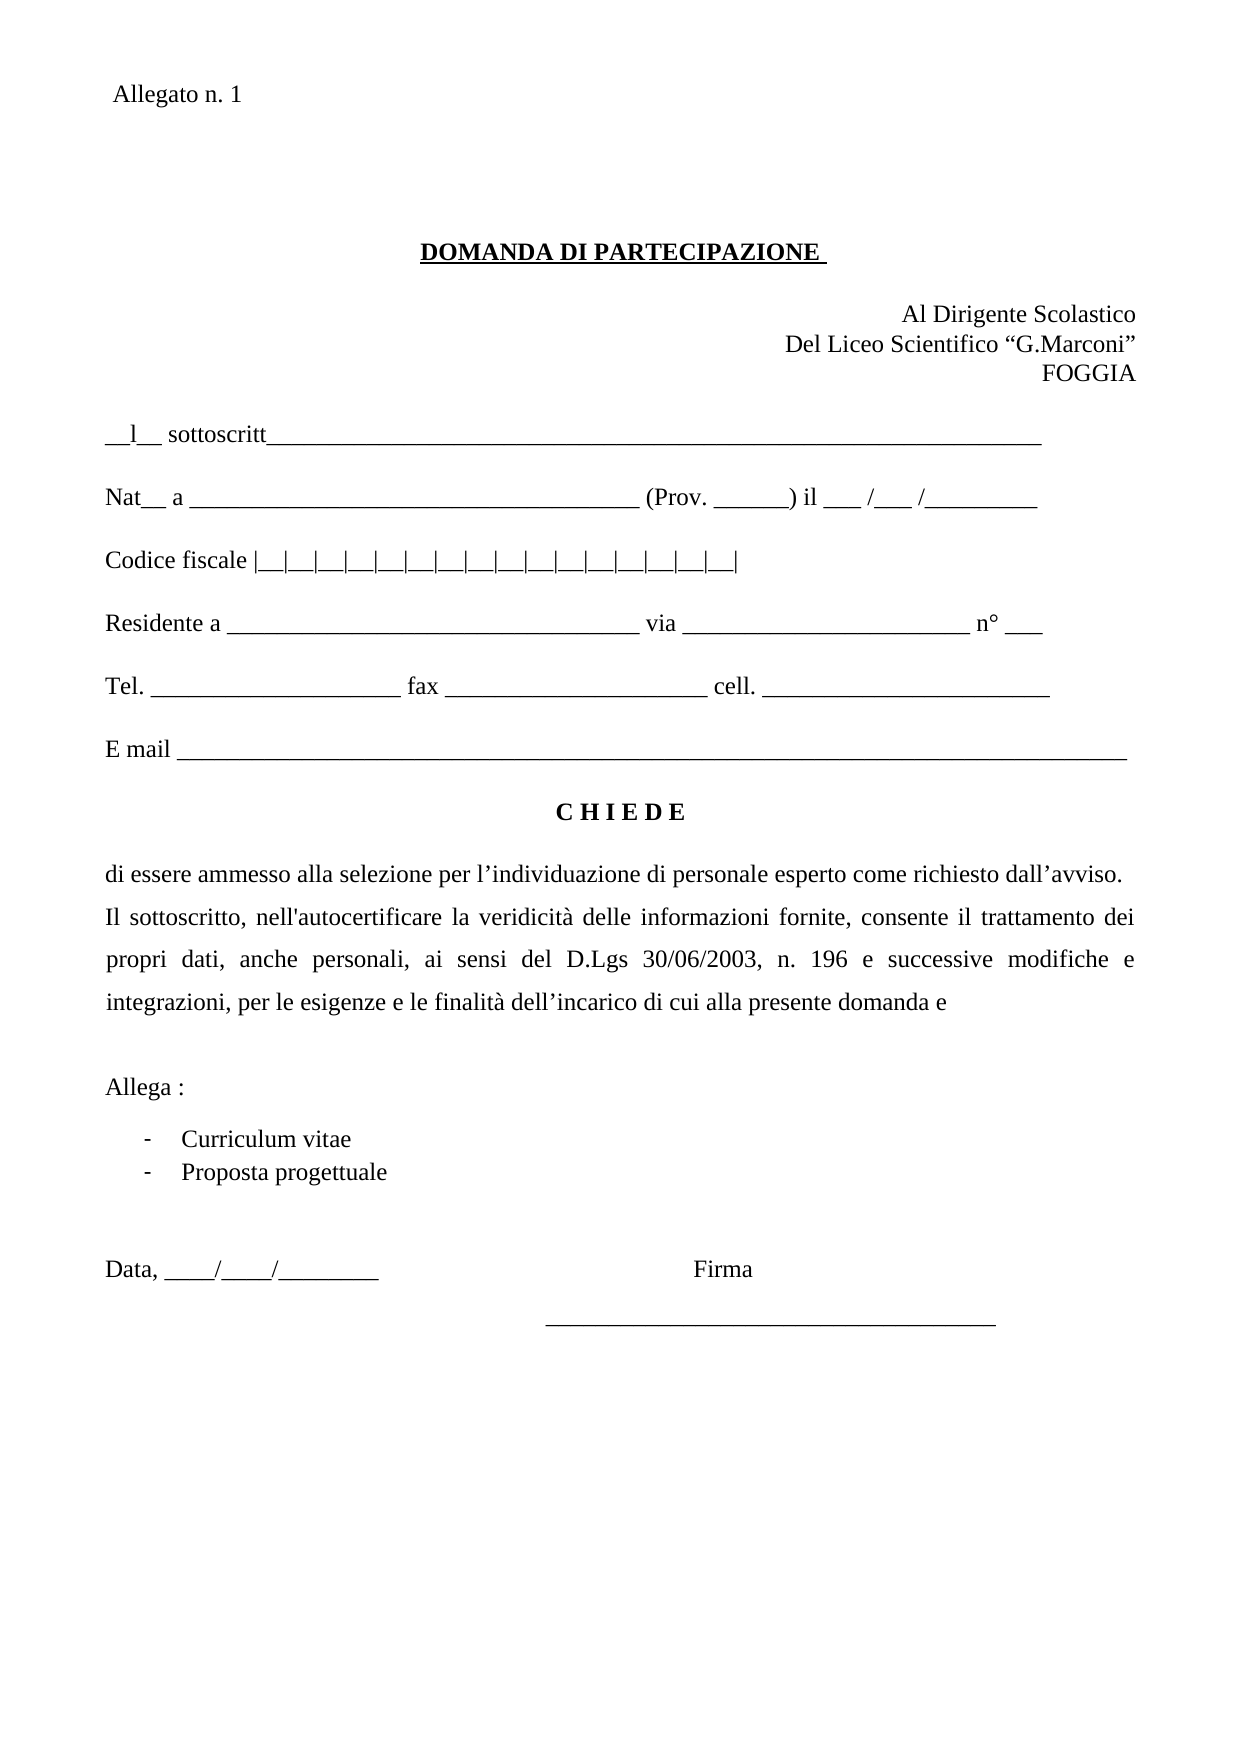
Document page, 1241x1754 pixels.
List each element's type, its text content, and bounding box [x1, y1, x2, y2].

text Allegato n. 1 [106, 79, 1141, 108]
text Residente a _________________________________ via _______________________ n° ___ [105, 608, 1136, 637]
text Allega : [105, 1072, 1136, 1101]
text Nat__ a ____________________________________ (Prov. ______) il ___ /___ /_________ [105, 482, 1136, 511]
text E mail ____________________________________________________________________________ [105, 734, 1136, 762]
text ____________________________________ [105, 1300, 1141, 1329]
text DOMANDA DI PARTECIPAZIONE [106, 237, 1134, 266]
text Il sottoscritto, nell'autocertificare la veridicità delle informazioni fornite, consente il trattamento dei propri dati, anche personali, ai sensi del D.Lgs 30/06/2003, n. 196 e successive modifiche e integrazioni, per le esigenze e le finalità dell’incarico di cui alla presente domanda e [105, 902, 1136, 1016]
text di essere ammesso alla selezione per l’individuazione di personale esperto come richiesto dall’avviso. [105, 859, 1136, 887]
text Del Liceo Scientifico “G.Marconi” [735, 329, 1136, 358]
text __l__ sottoscritt______________________________________________________________ [105, 419, 1136, 448]
text FOGGIA [735, 358, 1136, 387]
text Codice fiscale |__|__|__|__|__|__|__|__|__|__|__|__|__|__|__|__| [105, 545, 1136, 574]
list Curriculum vitae [144, 1123, 1136, 1153]
subtitle H I E D E [106, 797, 1134, 825]
text Data, ____/____/________ Firma [105, 1254, 1141, 1282]
text Tel. ____________________ fax _____________________ cell. _______________________ [105, 671, 1136, 699]
list Proposta progettuale [144, 1156, 1136, 1187]
text Al Dirigente Scolastico [735, 299, 1136, 328]
